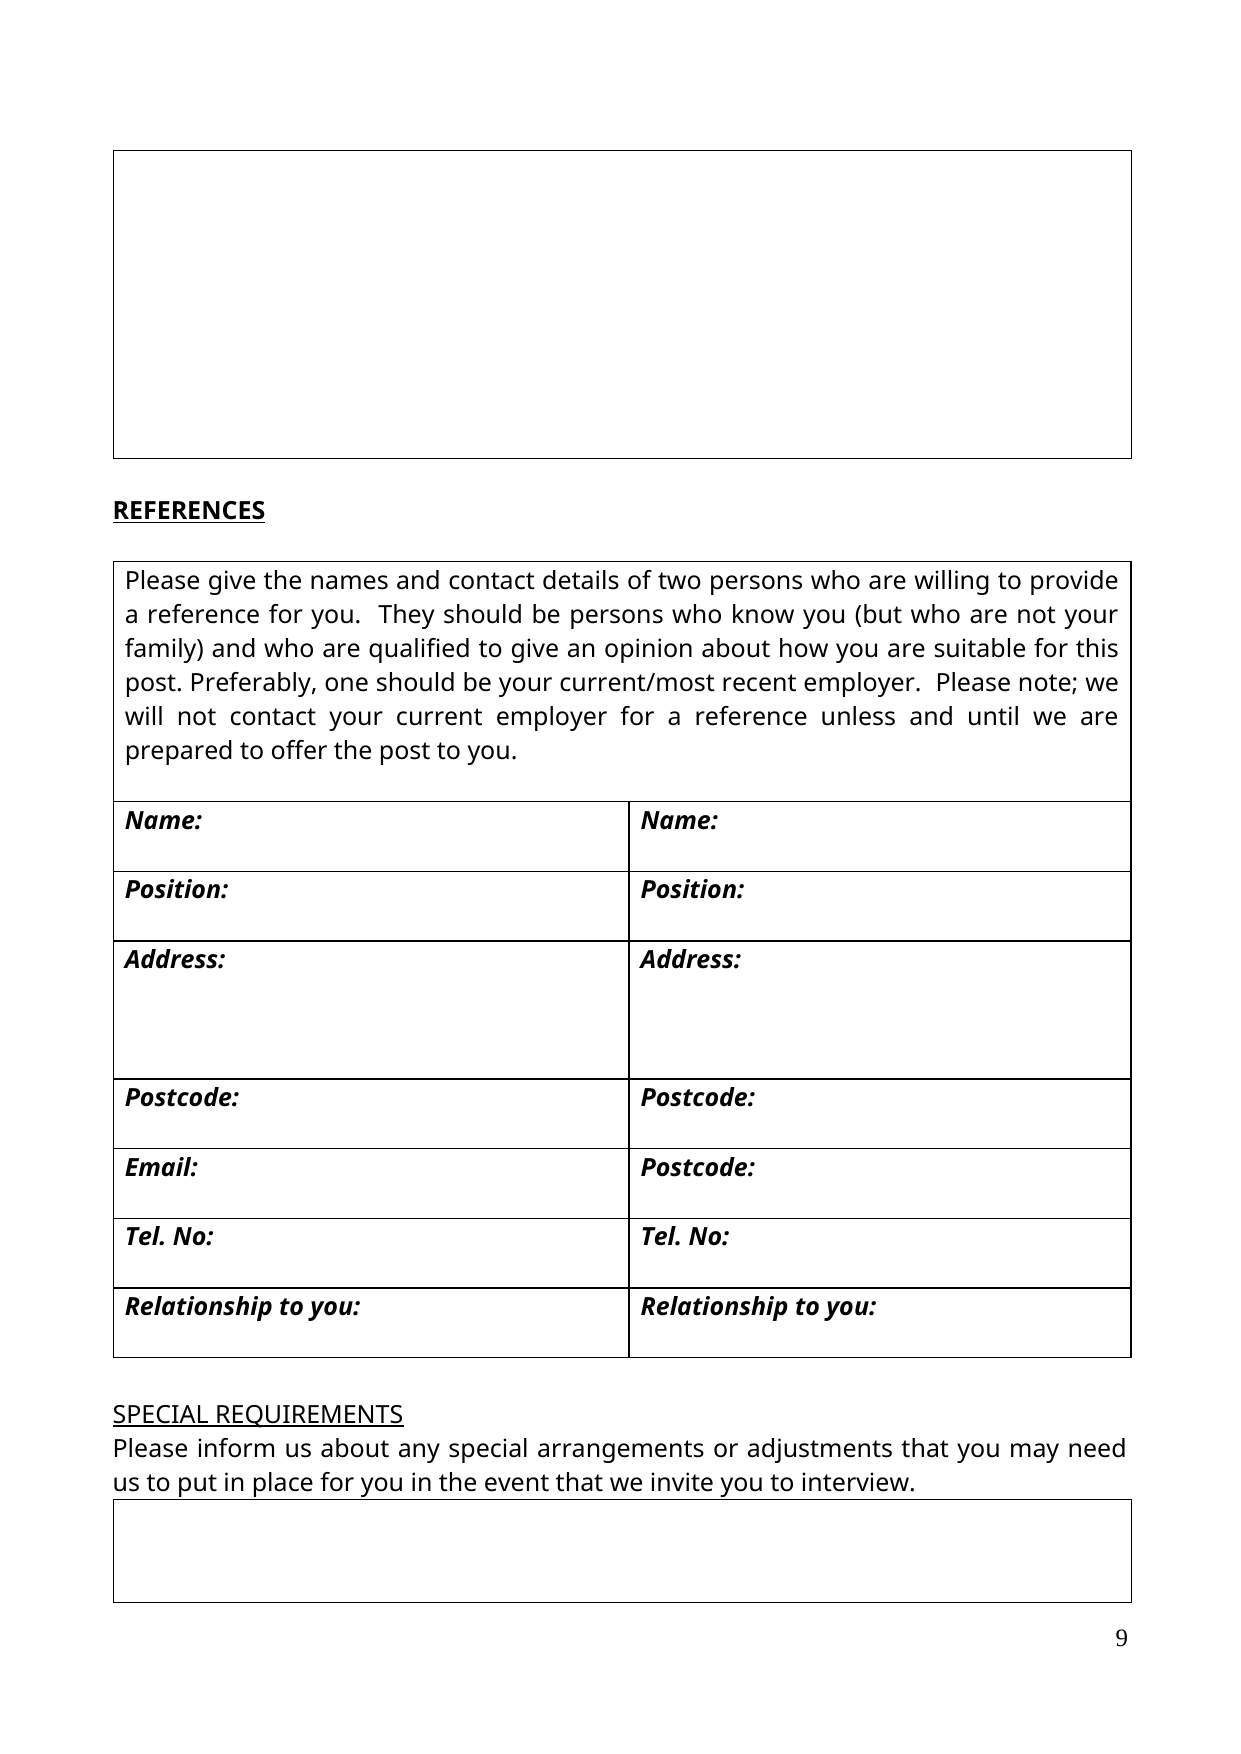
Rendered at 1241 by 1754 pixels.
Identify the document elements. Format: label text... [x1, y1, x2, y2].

text REFERENCES [112, 493, 1128, 527]
table_cell Name: [630, 802, 1130, 871]
table_cell Postcode: [630, 1080, 1130, 1148]
table_header Please give the names and contact details of two persons who are willing to provide a reference for you. They should be persons who know you (but who are not your family) and who are qualified to give an opinion about how you are suitable for this post. Preferably, one should be your current/most recent employer. Please note; we will not contact your current employer for a reference unless and until we are prepared to offer the post to you. [114, 562, 1130, 801]
table_header [114, 151, 1131, 458]
table_cell Name: [114, 802, 628, 871]
subtitle SPECIAL REQUIREMENTS [112, 1397, 1128, 1431]
text Please inform us about any special arrangements or adjustments that you may need us to put in place for you in the event that we invite you to interview. [112, 1431, 1128, 1499]
table_cell Tel. No: [114, 1219, 628, 1287]
table_cell Address: [114, 942, 628, 1078]
table_cell Relationship to you: [630, 1289, 1130, 1357]
table_cell Email: [114, 1149, 628, 1217]
table_cell Tel. No: [630, 1219, 1130, 1287]
table_cell Position: [630, 872, 1130, 940]
table_header [114, 1500, 1131, 1602]
table_cell Position: [114, 872, 628, 940]
table_cell Postcode: [114, 1080, 628, 1148]
table_cell Address: [630, 942, 1130, 1078]
table_cell Relationship to you: [114, 1289, 628, 1357]
table_cell Postcode: [630, 1149, 1130, 1217]
